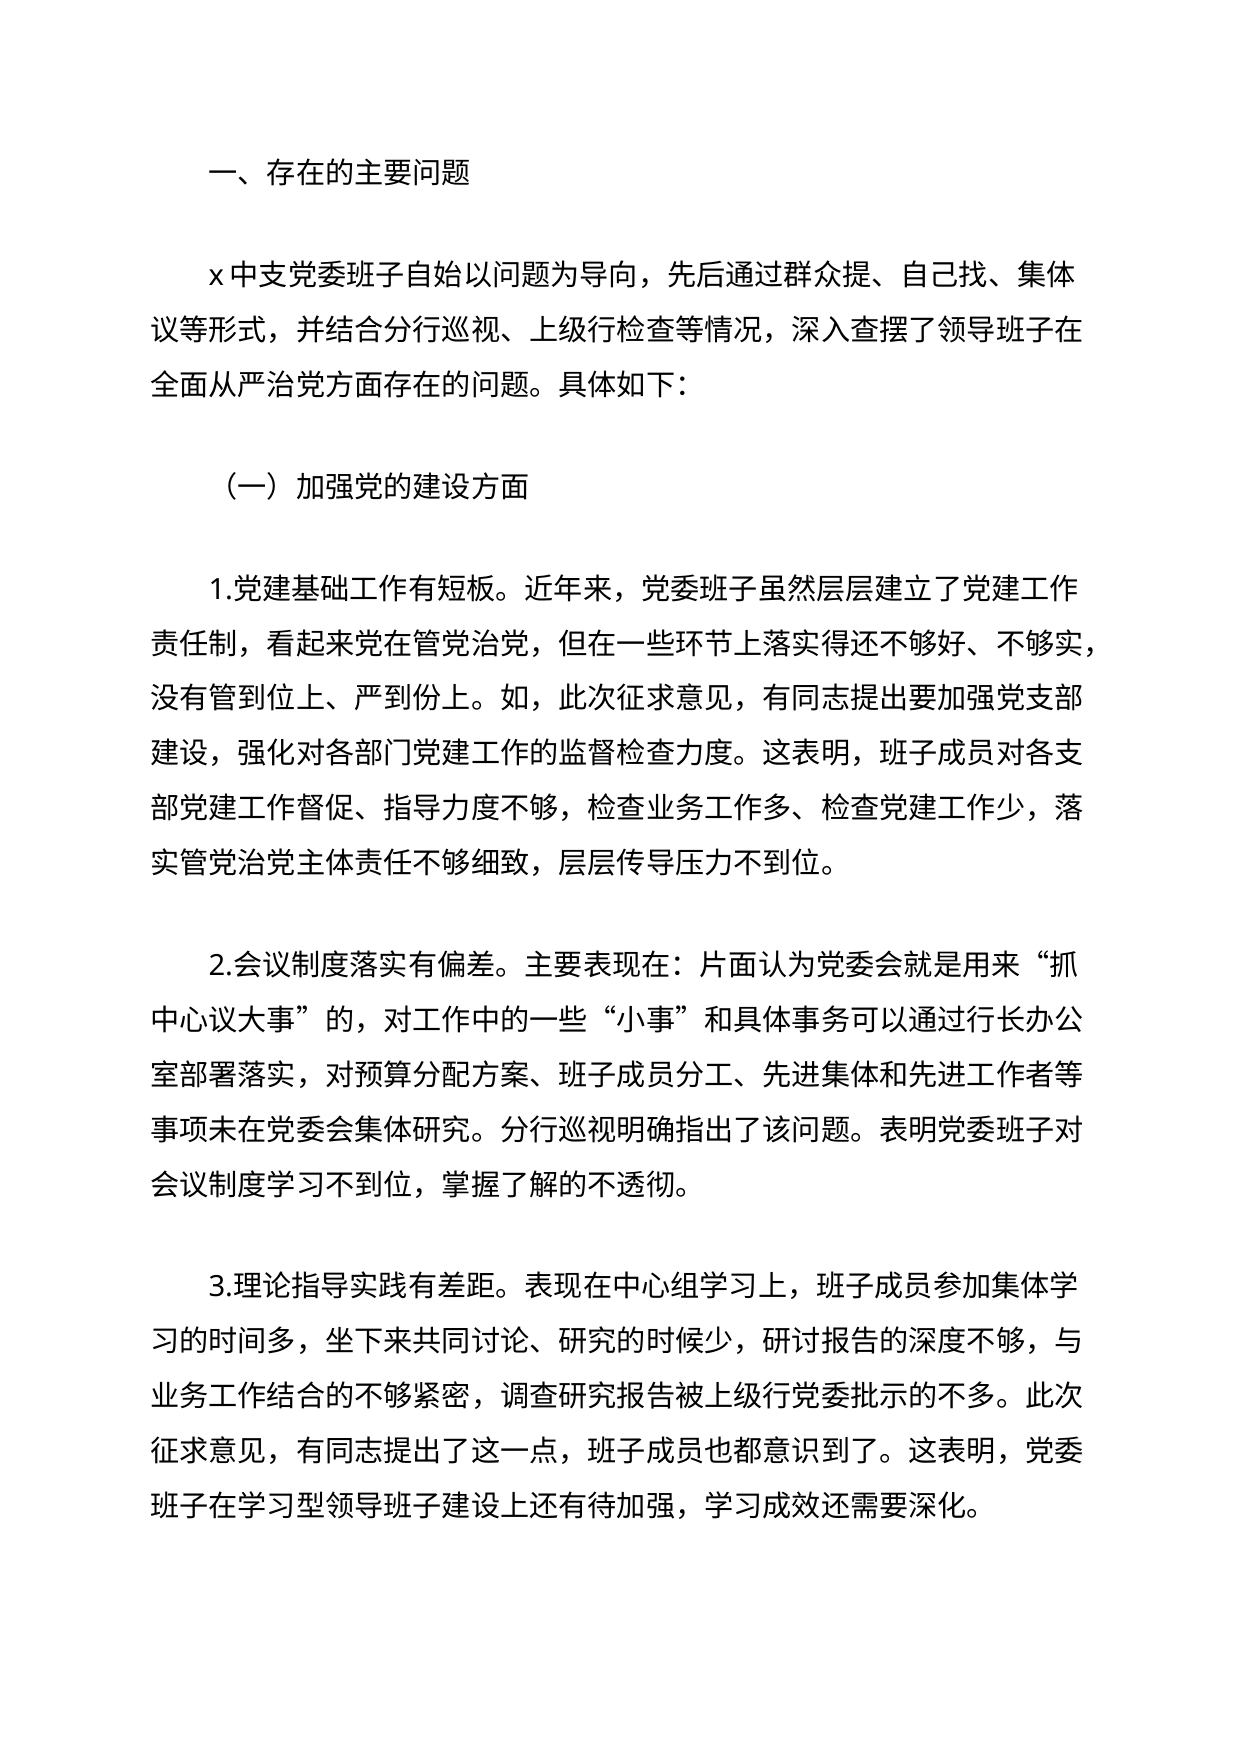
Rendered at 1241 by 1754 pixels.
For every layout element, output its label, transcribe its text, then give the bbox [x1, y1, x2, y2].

text （一）加强党的建设方面 [150, 463, 1090, 506]
text 2.会议制度落实有偏差。主要表现在：片面认为党委会就是用来“抓中心议大事”的，对工作中的一些“小事”和具体事务可以通过行长办公室部署落实，对预算分配方案、班子成员分工、先进集体和先进工作者等事项未在党委会集体研究。分行巡视明确指出了该问题。表明党委班子对会议制度学习不到位，掌握了解的不透彻。 [150, 942, 1090, 1203]
text 一、存在的主要问题 [150, 150, 1090, 192]
text 1.党建基础工作有短板。近年来，党委班子虽然层层建立了党建工作责任制，看起来党在管党治党，但在一些环节上落实得还不够好、不够实，没有管到位上、严到份上。如，此次征求意见，有同志提出要加强党支部建设，强化对各部门党建工作的监督检查力度。这表明，班子成员对各支部党建工作督促、指导力度不够，检查业务工作多、检查党建工作少，落实管党治党主体责任不够细致，层层传导压力不到位。 [150, 565, 1090, 882]
text x中支党委班子自始以问题为导向，先后通过群众提、自己找、集体议等形式，并结合分行巡视、上级行检查等情况，深入查摆了领导班子在全面从严治党方面存在的问题。具体如下： [150, 252, 1090, 404]
text 3.理论指导实践有差距。表现在中心组学习上，班子成员参加集体学习的时间多，坐下来共同讨论、研究的时候少，研讨报告的深度不够，与业务工作结合的不够紧密，调查研究报告被上级行党委批示的不多。此次征求意见，有同志提出了这一点，班子成员也都意识到了。这表明，党委班子在学习型领导班子建设上还有待加强，学习成效还需要深化。 [150, 1263, 1090, 1525]
